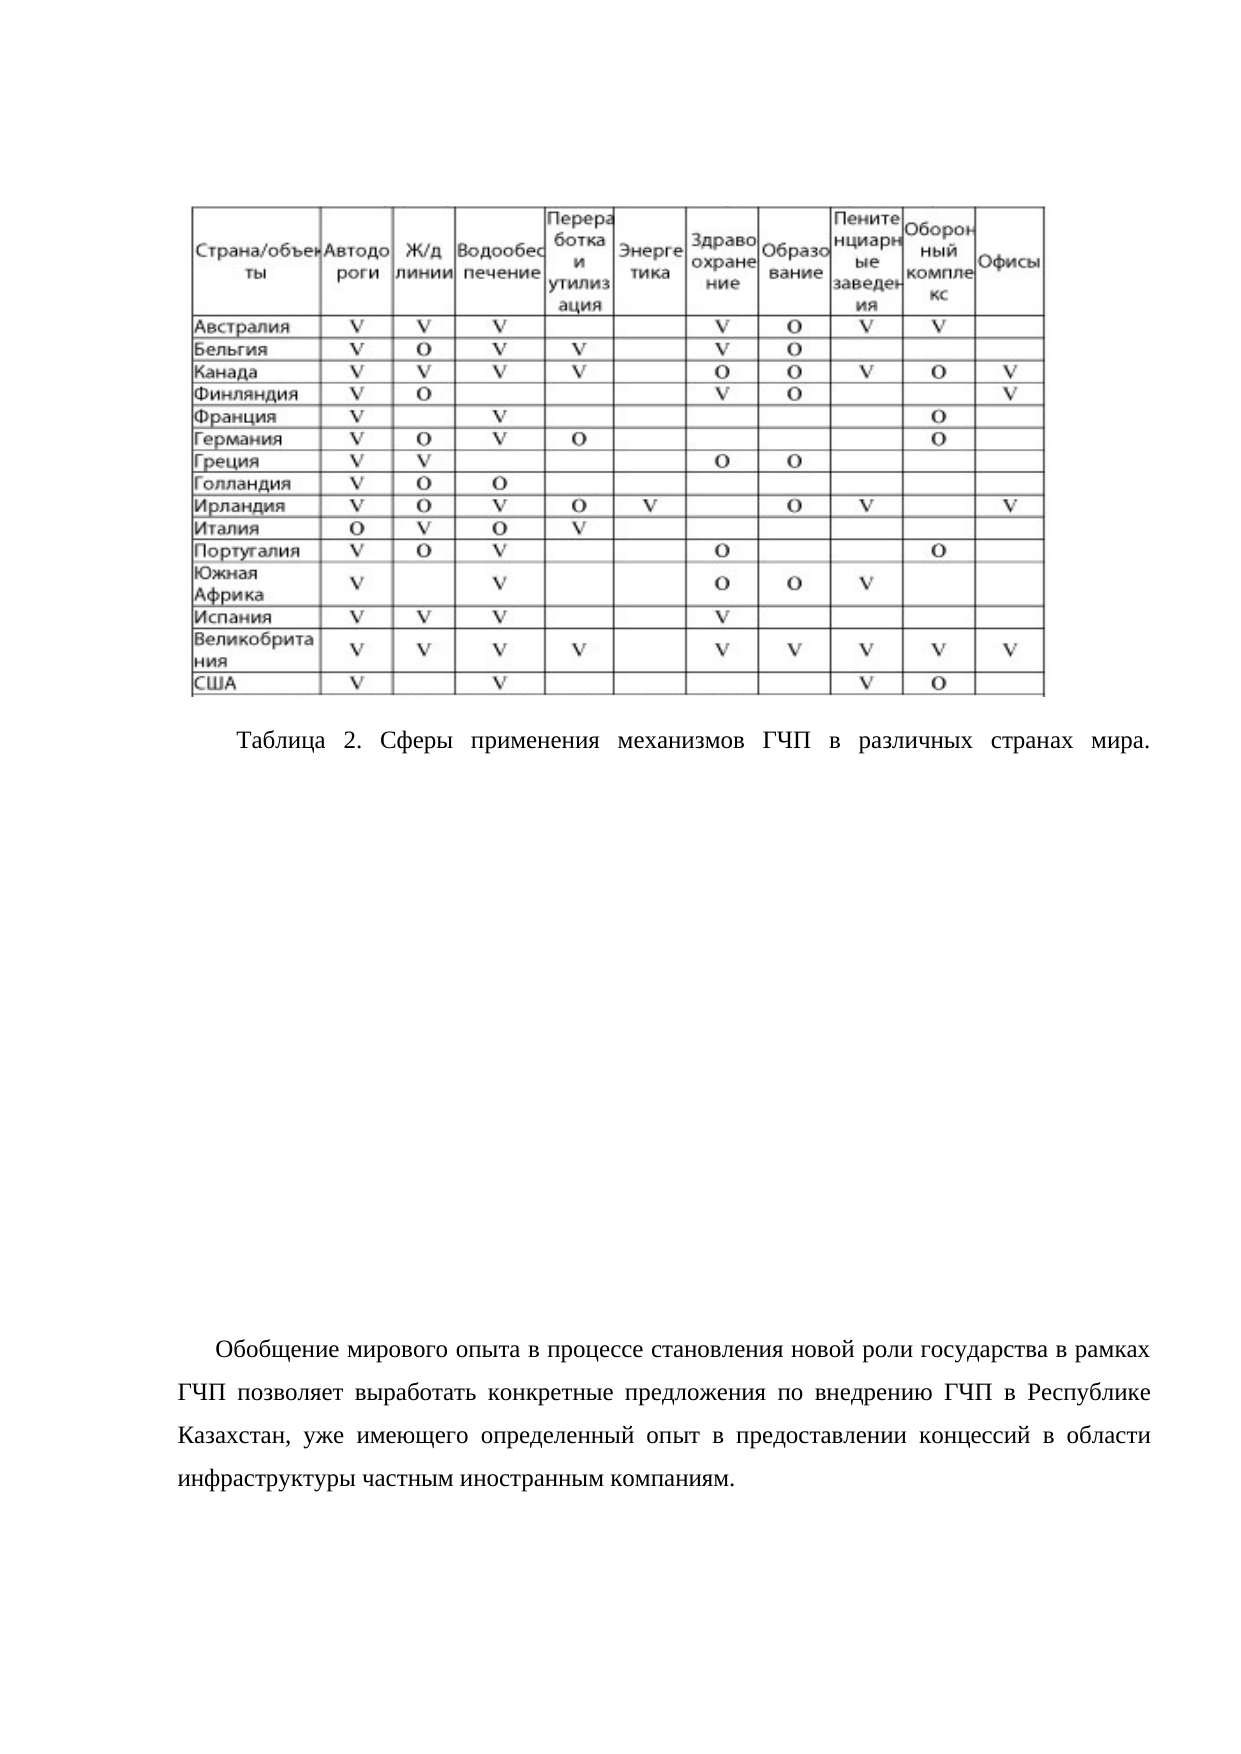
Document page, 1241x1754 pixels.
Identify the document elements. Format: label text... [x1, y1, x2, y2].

picture [176, 206, 1054, 697]
text Обобщение мирового опыта в процессе становления новой роли государства в рамках ГЧП позволяет выработать конкретные предложения по внедрению ГЧП в Республике Казахстан, уже имеющего определенный опыт в предоставлении концессий в области инфраструктуры частным иностранным компаниям. [177, 1334, 1152, 1492]
